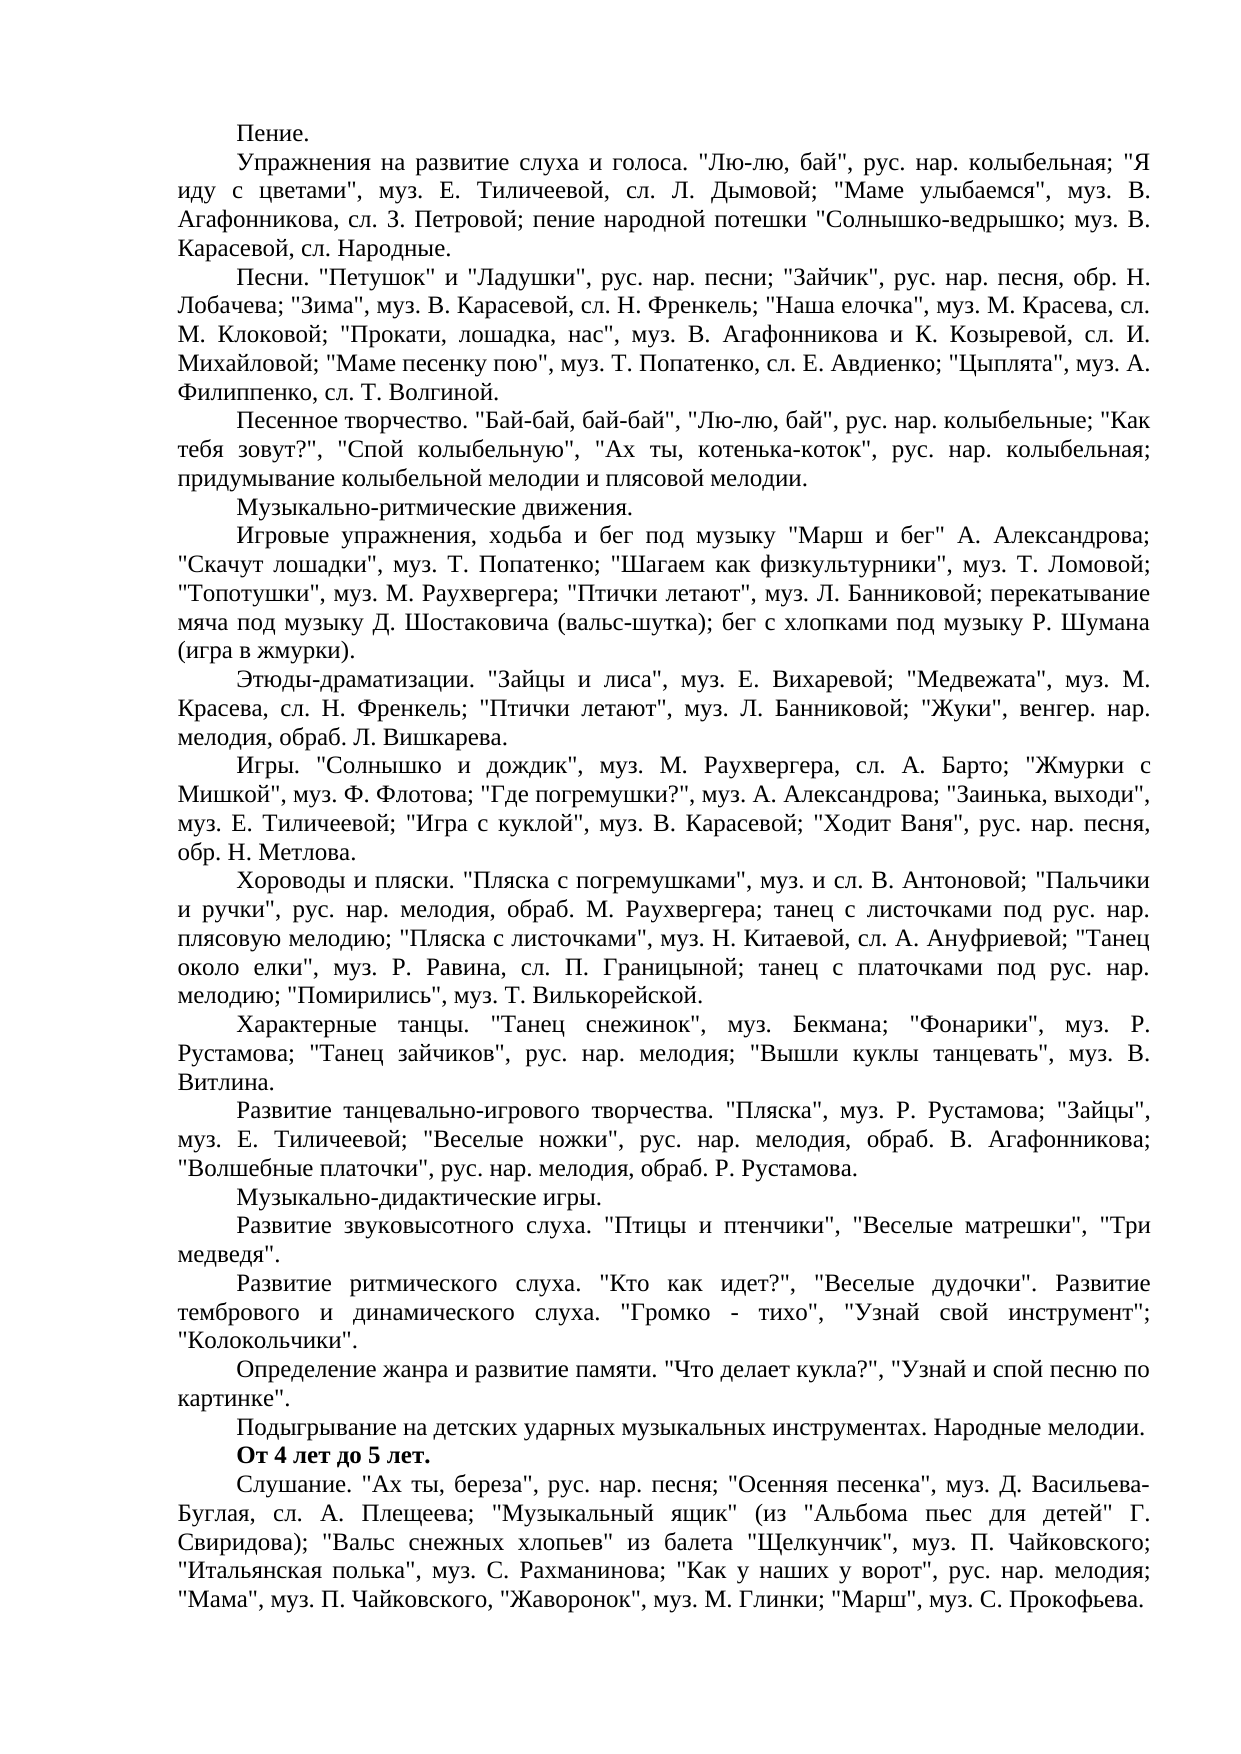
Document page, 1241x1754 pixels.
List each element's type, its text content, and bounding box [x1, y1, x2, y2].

text Развитие звуковысотного слуха. "Птицы и птенчики", "Веселые матрешки", "Три медведя". [177, 1211, 1152, 1268]
text Слушание. "Ах ты, береза", рус. нар. песня; "Осенняя песенка", муз. Д. Васильева-Буглая, сл. А. Плещеева; "Музыкальный ящик" (из "Альбома пьес для детей" Г. Свиридова); "Вальс снежных хлопьев" из балета "Щелкунчик", муз. П. Чайковского; "Итальянская полька", муз. С. Рахманинова; "Как у наших у ворот", рус. нар. мелодия; "Мама", муз. П. Чайковского, "Жаворонок", муз. М. Глинки; "Марш", муз. С. Прокофьева. [177, 1469, 1152, 1613]
text Определение жанра и развитие памяти. "Что делает кукла?", "Узнай и спой песню по картинке". [177, 1354, 1152, 1412]
text Музыкально-дидактические игры. [177, 1182, 1152, 1211]
text От 4 лет до 5 лет. [177, 1441, 1152, 1469]
text Развитие танцевально-игрового творчества. "Пляска", муз. Р. Рустамова; "Зайцы", муз. Е. Тиличеевой; "Веселые ножки", рус. нар. мелодия, обраб. B. Агафонникова; "Волшебные платочки", рус. нар. мелодия, обраб. Р. Рустамова. [177, 1096, 1152, 1182]
text Развитие ритмического слуха. "Кто как идет?", "Веселые дудочки". Развитие тембрового и динамического слуха. "Громко - тихо", "Узнай свой инструмент"; "Колокольчики". [177, 1268, 1152, 1354]
text Упражнения на развитие слуха и голоса. "Лю-лю, бай", рус. нар. колыбельная; "Я иду с цветами", муз. Е. Тиличеевой, сл. Л. Дымовой; "Маме улыбаемся", муз. В. Агафонникова, сл. З. Петровой; пение народной потешки "Солнышко-ведрышко; муз. В. Карасевой, сл. Народные. [177, 147, 1152, 262]
text Характерные танцы. "Танец снежинок", муз. Бекмана; "Фонарики", муз. Р. Рустамова; "Танец зайчиков", рус. нар. мелодия; "Вышли куклы танцевать", муз. В. Витлина. [177, 1009, 1152, 1096]
text Игры. "Солнышко и дождик", муз. М. Раухвергера, сл. А. Барто; "Жмурки с Мишкой", муз. Ф. Флотова; "Где погремушки?", муз. А. Александрова; "Заинька, выходи", муз. Е. Тиличеевой; "Игра с куклой", муз. В. Карасевой; "Ходит Ваня", рус. нар. песня, обр. Н. Метлова. [177, 751, 1152, 866]
text Песенное творчество. "Бай-бай, бай-бай", "Лю-лю, бай", рус. нар. колыбельные; "Как тебя зовут?", "Спой колыбельную", "Ах ты, котенька-коток", рус. нар. колыбельная; придумывание колыбельной мелодии и плясовой мелодии. [177, 406, 1152, 492]
text Игровые упражнения, ходьба и бег под музыку "Марш и бег" A. Александрова; "Скачут лошадки", муз. Т. Попатенко; "Шагаем как физкультурники", муз. Т. Ломовой; "Топотушки", муз. М. Раухвергера; "Птички летают", муз. Л. Банниковой; перекатывание мяча под музыку Д. Шостаковича (вальс-шутка); бег с хлопками под музыку Р. Шумана (игра в жмурки). [177, 521, 1152, 664]
text Песни. "Петушок" и "Ладушки", рус. нар. песни; "Зайчик", рус. нар. песня, обр. Н. Лобачева; "Зима", муз. В. Карасевой, сл. Н. Френкель; "Наша елочка", муз. М. Красева, сл. М. Клоковой; "Прокати, лошадка, нас", муз. В. Агафонникова и К. Козыревой, сл. И. Михайловой; "Маме песенку пою", муз. Т. Попатенко, сл. Е. Авдиенко; "Цыплята", муз. А. Филиппенко, сл. Т. Волгиной. [177, 262, 1152, 406]
text Подыгрывание на детских ударных музыкальных инструментах. Народные мелодии. [177, 1412, 1152, 1441]
text Этюды-драматизации. "Зайцы и лиса", муз. Е. Вихаревой; "Медвежата", муз. М. Красева, сл. Н. Френкель; "Птички летают", муз. Л. Банниковой; "Жуки", венгер. нар. мелодия, обраб. Л. Вишкарева. [177, 664, 1152, 751]
text Хороводы и пляски. "Пляска с погремушками", муз. и сл. В. Антоновой; "Пальчики и ручки", рус. нар. мелодия, обраб. М. Раухвергера; танец с листочками под рус. нар. плясовую мелодию; "Пляска с листочками", муз. Н. Китаевой, сл. А. Ануфриевой; "Танец около елки", муз. Р. Равина, сл. П. Границыной; танец с платочками под рус. нар. мелодию; "Помирились", муз. Т. Вилькорейской. [177, 866, 1152, 1009]
text Пение. [177, 118, 1152, 147]
text Музыкально-ритмические движения. [177, 492, 1152, 521]
